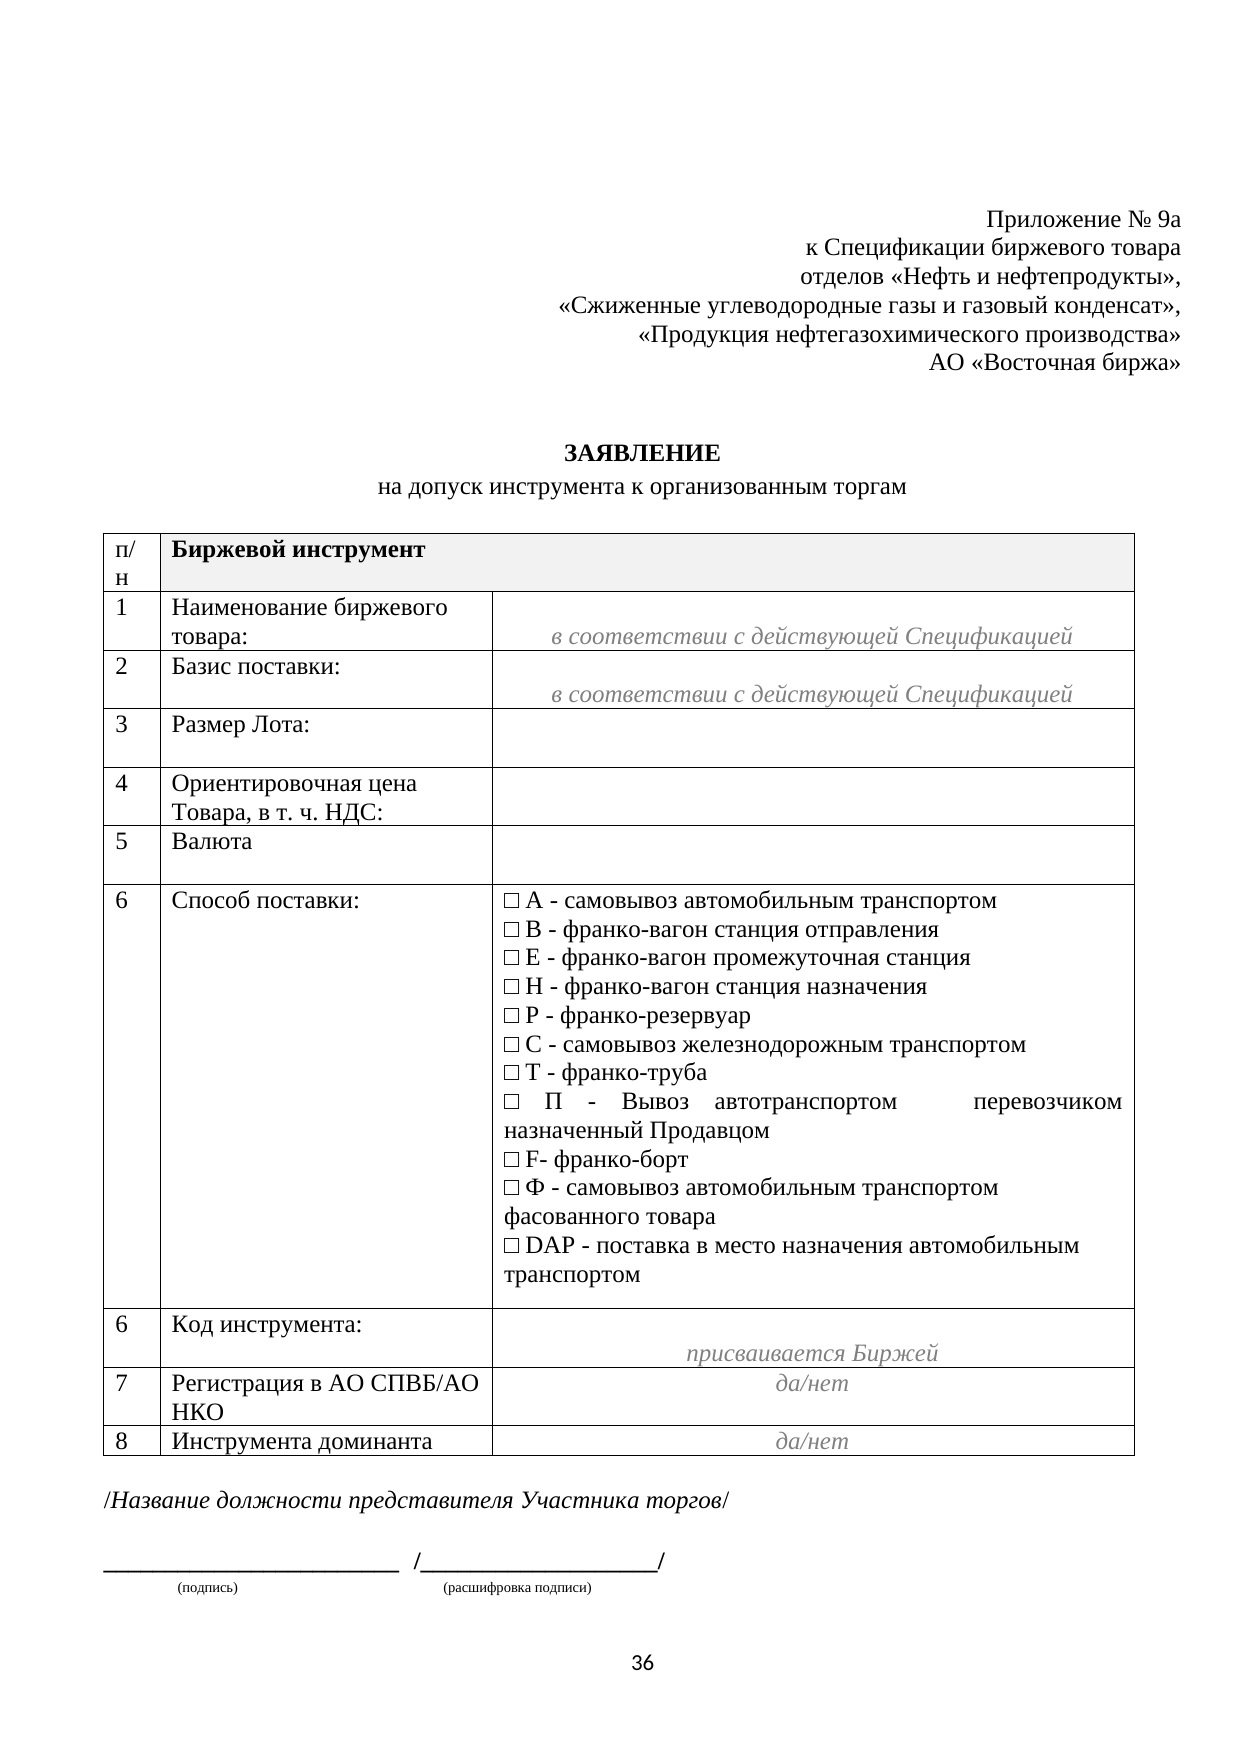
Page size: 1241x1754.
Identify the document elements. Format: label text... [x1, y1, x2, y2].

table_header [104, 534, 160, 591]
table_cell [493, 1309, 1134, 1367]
text отделов «Нефть и нефтепродукты», [103, 261, 1181, 290]
text Приложение № 9а [103, 204, 1181, 232]
text «Продукция нефтегазохимического производства» [103, 319, 1181, 347]
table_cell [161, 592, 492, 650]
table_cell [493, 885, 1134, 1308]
text ЗАЯВЛЕНИЕ [103, 438, 1181, 467]
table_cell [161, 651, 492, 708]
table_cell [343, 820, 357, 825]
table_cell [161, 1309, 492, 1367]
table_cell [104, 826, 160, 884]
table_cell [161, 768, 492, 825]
text /Название должности представителя Участника торгов/ [103, 1485, 1181, 1514]
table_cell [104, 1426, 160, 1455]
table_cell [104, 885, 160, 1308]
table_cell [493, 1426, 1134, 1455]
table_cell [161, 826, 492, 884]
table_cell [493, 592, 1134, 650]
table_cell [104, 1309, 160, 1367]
text к Спецификации биржевого товара [103, 232, 1181, 261]
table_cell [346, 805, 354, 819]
text на допуск инструмента к организованным торгам [103, 471, 1181, 500]
text / / [103, 1546, 1181, 1575]
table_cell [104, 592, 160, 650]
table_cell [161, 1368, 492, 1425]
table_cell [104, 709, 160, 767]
text АО «Восточная биржа» [103, 347, 1181, 376]
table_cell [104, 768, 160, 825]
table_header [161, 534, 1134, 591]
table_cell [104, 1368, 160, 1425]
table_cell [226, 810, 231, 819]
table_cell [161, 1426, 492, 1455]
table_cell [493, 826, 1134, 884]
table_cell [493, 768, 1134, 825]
text «Сжиженные углеводородные газы и газовый конденсат», [103, 290, 1181, 319]
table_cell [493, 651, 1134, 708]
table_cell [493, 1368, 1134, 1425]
text (подпись) (расшифровка подписи) [103, 1579, 1181, 1608]
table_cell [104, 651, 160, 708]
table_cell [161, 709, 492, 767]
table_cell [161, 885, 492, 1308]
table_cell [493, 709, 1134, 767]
